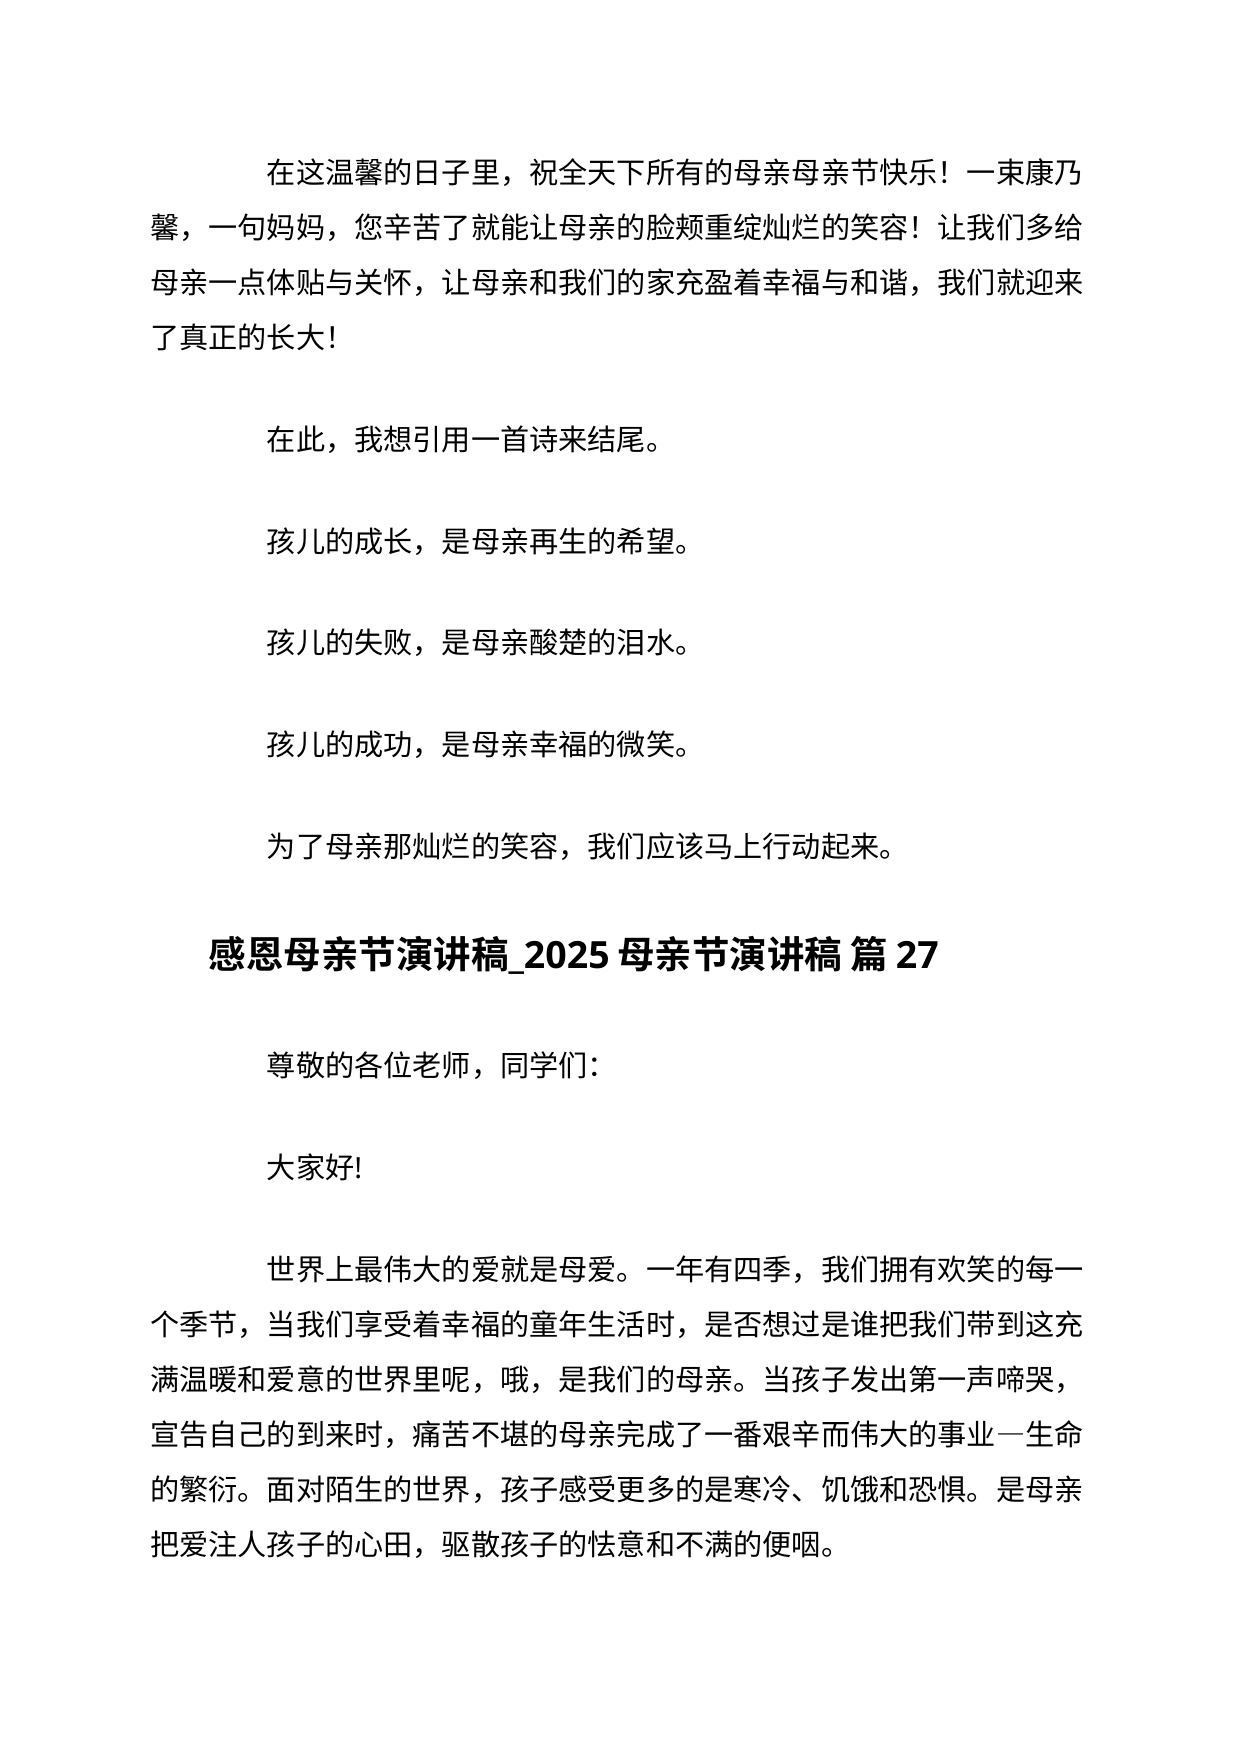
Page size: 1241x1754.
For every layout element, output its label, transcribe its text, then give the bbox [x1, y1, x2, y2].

text 感恩母亲节演讲稿_2025母亲节演讲稿 篇27 [150, 925, 1090, 980]
text 在此，我想引用一首诗来结尾。 [150, 416, 1090, 459]
text 在这温馨的日子里，祝全天下所有的母亲母亲节快乐！一束康乃馨，一句妈妈，您辛苦了就能让母亲的脸颊重绽灿烂的笑容！让我们多给母亲一点体贴与关怀，让母亲和我们的家充盈着幸福与和谐，我们就迎来了真正的长大！ [150, 150, 1090, 357]
text 世界上最伟大的爱就是母爱。一年有四季，我们拥有欢笑的每一个季节，当我们享受着幸福的童年生活时，是否想过是谁把我们带到这充满温暖和爱意的世界里呢，哦，是我们的母亲。当孩子发出第一声啼哭，宣告自己的到来时，痛苦不堪的母亲完成了一番艰辛而伟大的事业―生命的繁衍。面对陌生的世界，孩子感受更多的是寒冷、饥饿和恐惧。是母亲把爱注人孩子的心田，驱散孩子的怯意和不满的便咽。 [150, 1247, 1090, 1563]
text 孩儿的成功，是母亲幸福的微笑。 [150, 722, 1090, 764]
text 孩儿的成长，是母亲再生的希望。 [150, 518, 1090, 561]
text 为了母亲那灿烂的笑容，我们应该马上行动起来。 [150, 823, 1090, 866]
text 孩儿的失败，是母亲酸楚的泪水。 [150, 620, 1090, 662]
text 尊敬的各位老师，同学们： [150, 1043, 1090, 1085]
text 大家好! [150, 1145, 1090, 1187]
